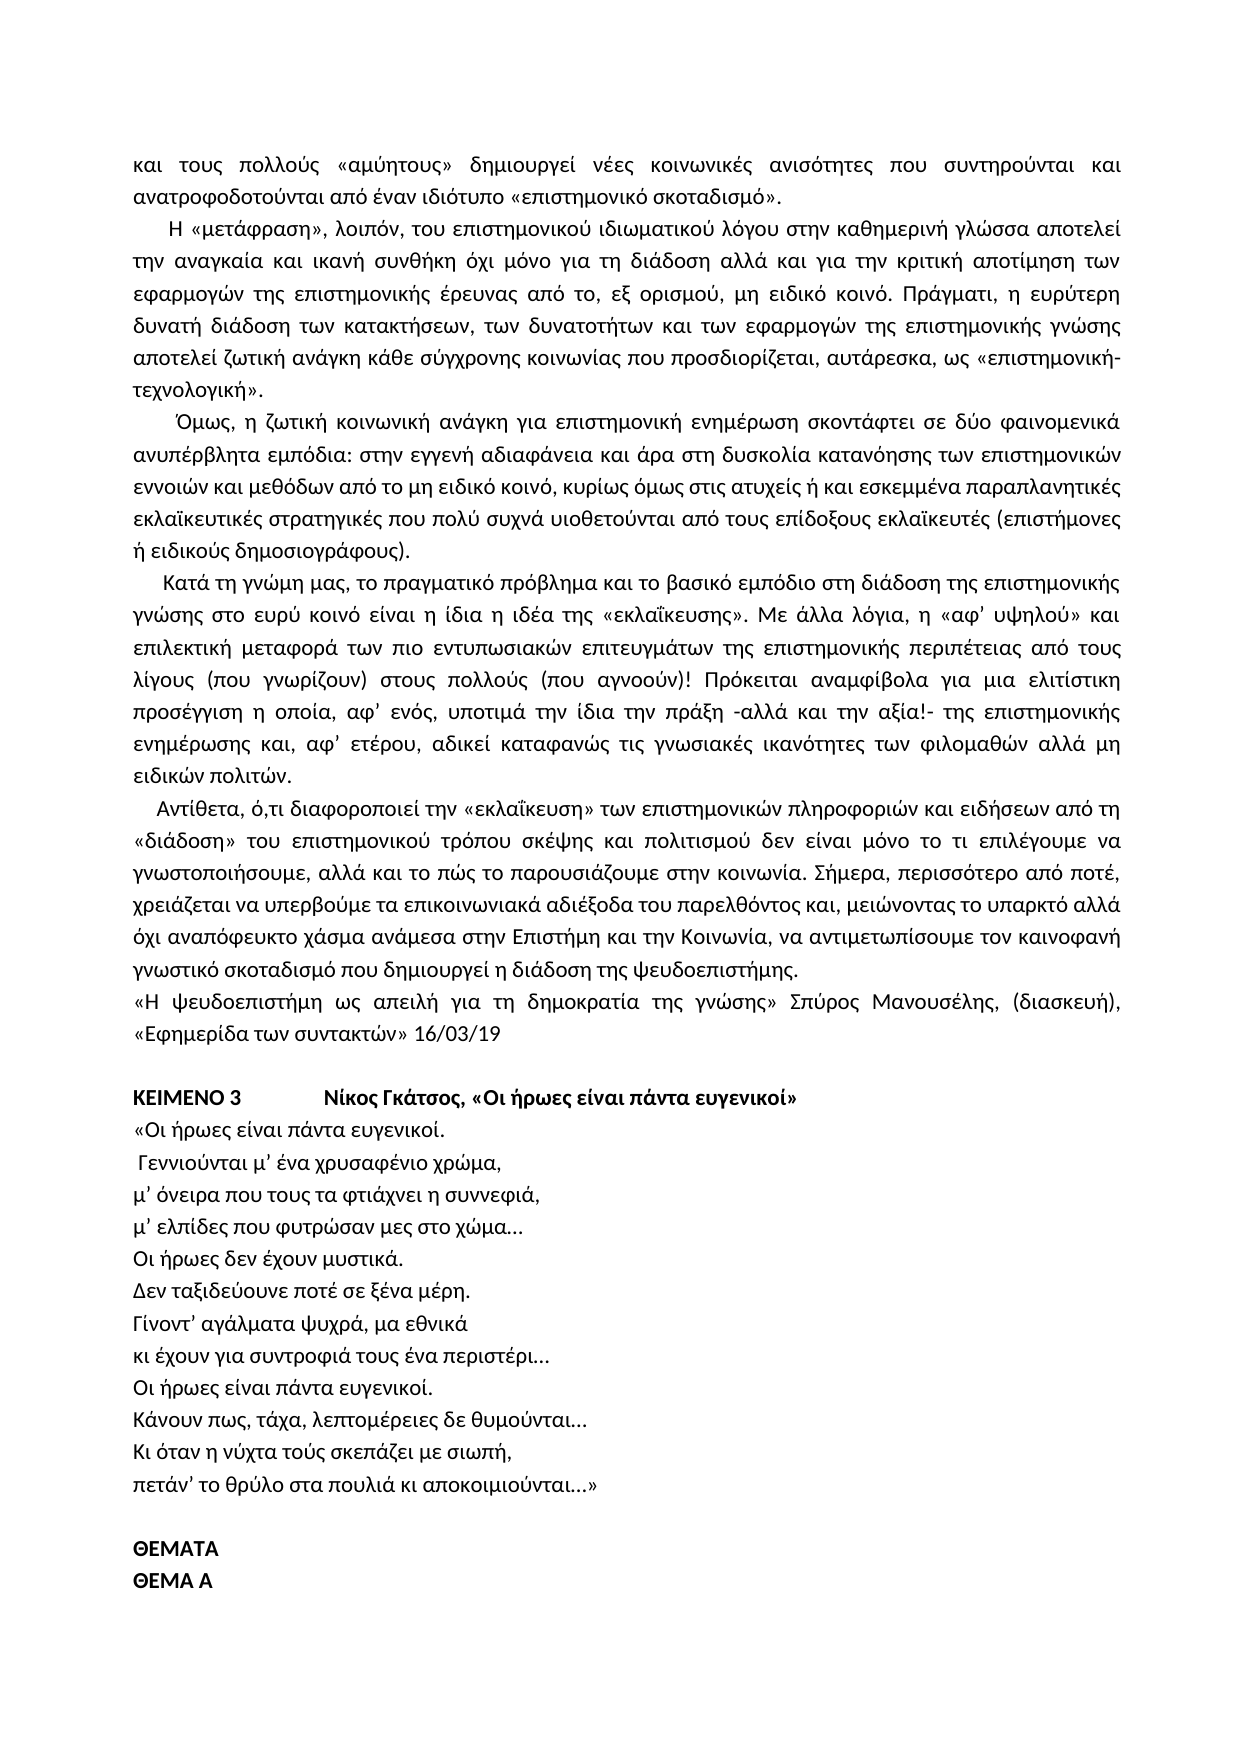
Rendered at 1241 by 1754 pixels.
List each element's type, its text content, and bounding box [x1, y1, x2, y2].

text ΚΕΙΜΕΝΟ 3 Νίκος Γκάτσος, «Οι ήρωες είναι πάντα ευγενικοί» [133, 1083, 1122, 1111]
text Η «μετάφραση», λοιπόν, του επιστημονικού ιδιωματικού λόγου στην καθημερινή γλώσσα αποτελεί την αναγκαία και ικανή συνθήκη όχι μόνο για τη διάδοση αλλά και για την κριτική αποτίμηση των εφαρμογών της επιστημονικής έρευνας από το, εξ ορισμού, μη ειδικό κοινό. Πράγματι, η ευρύτερη δυνατή διάδοση των κατακτήσεων, των δυνατοτήτων και των εφαρμογών της επιστημονικής γνώσης αποτελεί ζωτική ανάγκη κάθε σύγχρονης κοινωνίας που προσδιορίζεται, αυτάρεσκα, ως «επιστημονική-τεχνολογική». [133, 214, 1122, 403]
text κι έχουν για συντροφιά τους ένα περιστέρι… [133, 1341, 1122, 1369]
text Κάνουν πως, τάχα, λεπτομέρειες δε θυμούνται… [133, 1405, 1122, 1433]
text Κι όταν η νύχτα τούς σκεπάζει με σιωπή, [133, 1437, 1122, 1466]
text Οι ήρωες δεν έχουν μυστικά. [133, 1244, 1122, 1272]
text μ’ ελπίδες που φυτρώσαν μες στο χώμα… [133, 1212, 1122, 1240]
text «Η ψευδοεπιστήμη ως απειλή για τη δημοκρατία της γνώσης» Σπύρος Μανουσέλης, (διασκευή), «Εφημερίδα των συντακτών» 16/03/19 [133, 987, 1122, 1047]
text «Οι ήρωες είναι πάντα ευγενικοί. [133, 1116, 1122, 1144]
text μ’ όνειρα που τους τα φτιάχνει η συννεφιά, [133, 1180, 1122, 1208]
text Αντίθετα, ό,τι διαφοροποιεί την «εκλαΐκευση» των επιστημονικών πληροφοριών και ειδήσεων από τη «διάδοση» του επιστημονικού τρόπου σκέψης και πολιτισμού δεν είναι μόνο το τι επιλέγουμε να γνωστοποιήσουμε, αλλά και το πώς το παρουσιάζουμε στην κοινωνία. Σήμερα, περισσότερο από ποτέ, χρειάζεται να υπερβούμε τα επικοινωνιακά αδιέξοδα του παρελθόντος και, μειώνοντας το υπαρκτό αλλά όχι αναπόφευκτο χάσμα ανάμεσα στην Επιστήμη και την Κοινωνία, να αντιμετωπίσουμε τον καινοφανή γνωστικό σκοταδισμό που δημιουργεί η διάδοση της ψευδοεπιστήμης. [133, 794, 1122, 983]
text Οι ήρωες είναι πάντα ευγενικοί. [133, 1373, 1122, 1401]
text Κατά τη γνώμη μας, το πραγματικό πρόβλημα και το βασικό εμπόδιο στη διάδοση της επιστημονικής γνώσης στο ευρύ κοινό είναι η ίδια η ιδέα της «εκλαΐκευσης». Με άλλα λόγια, η «αφ’ υψηλού» και επιλεκτική μεταφορά των πιο εντυπωσιακών επιτευγμάτων της επιστημονικής περιπέτειας από τους λίγους (που γνωρίζουν) στους πολλούς (που αγνοούν)! Πρόκειται αναμφίβολα για μια ελιτίστικη προσέγγιση η οποία, αφ’ ενός, υποτιμά την ίδια την πράξη -αλλά και την αξία!- της επιστημονικής ενημέρωσης και, αφ’ ετέρου, αδικεί καταφανώς τις γνωσιακές ικανότητες των φιλομαθών αλλά μη ειδικών πολιτών. [133, 568, 1122, 789]
text Δεν ταξιδεύουνε ποτέ σε ξένα μέρη. [133, 1277, 1122, 1304]
text ΘΕΜΑ Α [133, 1566, 1122, 1594]
text πετάν’ το θρύλο στα πουλιά κι αποκοιμιούνται…» [133, 1470, 1122, 1498]
text ΘΕΜΑΤΑ [133, 1534, 1122, 1562]
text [133, 150, 1122, 210]
text Όμως, η ζωτική κοινωνική ανάγκη για επιστημονική ενημέρωση σκοντάφτει σε δύο φαινομενικά ανυπέρβλητα εμπόδια: στην εγγενή αδιαφάνεια και άρα στη δυσκολία κατανόησης των επιστημονικών εννοιών και μεθόδων από το μη ειδικό κοινό, κυρίως όμως στις ατυχείς ή και εσκεμμένα παραπλανητικές εκλαϊκευτικές στρατηγικές που πολύ συχνά υιοθετούνται από τους επίδοξους εκλαϊκευτές (επιστήμονες ή ειδικούς δημοσιογράφους). [133, 407, 1122, 564]
text Γεννιούνται μ’ ένα χρυσαφένιο χρώμα, [133, 1148, 1122, 1176]
text Γίνοντ’ αγάλματα ψυχρά, μα εθνικά [133, 1309, 1122, 1337]
